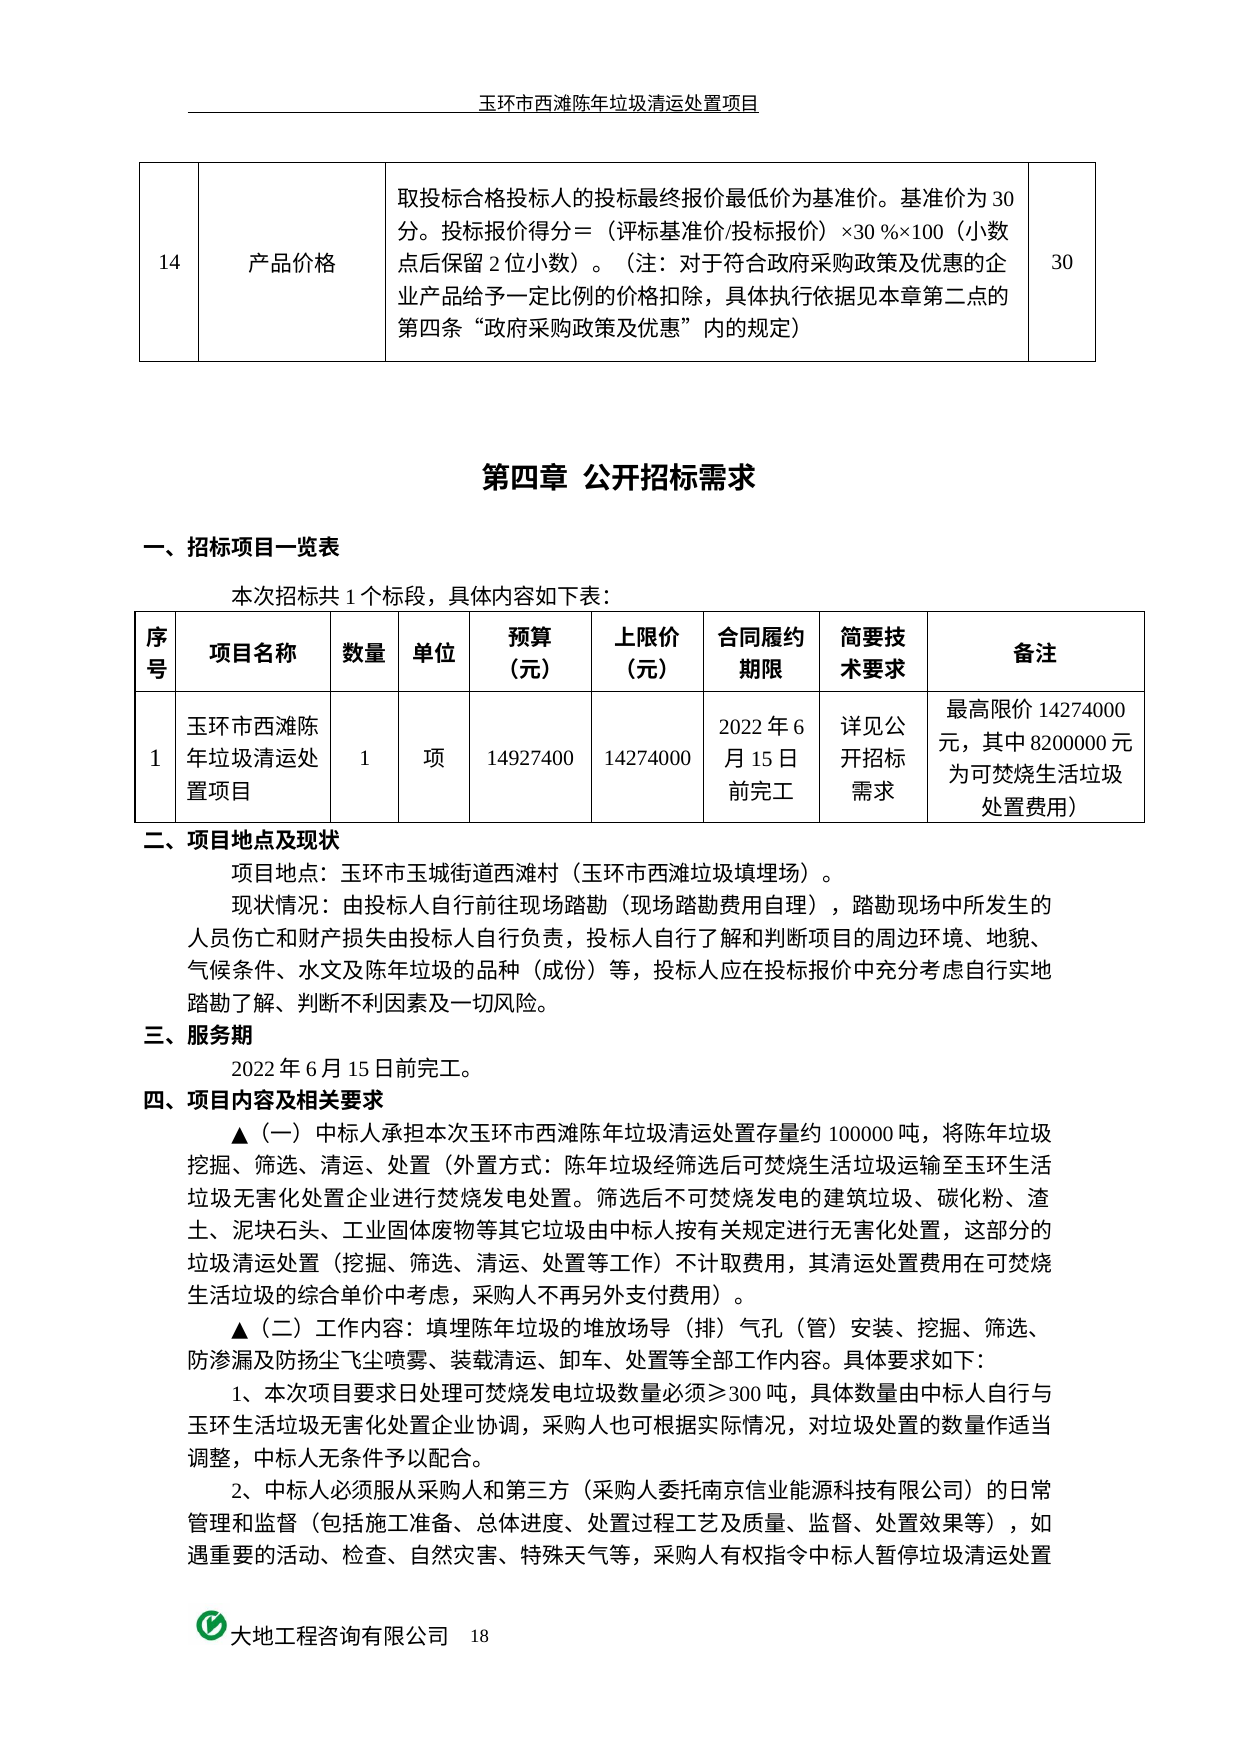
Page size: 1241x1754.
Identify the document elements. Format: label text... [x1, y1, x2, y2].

text ▲（二）工作内容：填埋陈年垃圾的堆放场导（排）气孔（管）安装、挖掘、筛选、防渗漏及防扬尘飞尘喷雾、装载清运、卸车、处置等全部工作内容。具体要求如下： [187, 1311, 1053, 1376]
table_header 简要技术要求 [820, 612, 927, 691]
table_cell 1 [136, 692, 175, 822]
text 2、中标人必须服从采购人和第三方（采购人委托南京信业能源科技有限公司）的日常管理和监督（包括施工准备、总体进度、处置过程工艺及质量、监督、处置效果等），如遇重要的活动、检查、自然灾害、特殊天气等，采购人有权指令中标人暂停垃圾清运处置作业或调整作业计划。 [187, 1473, 1053, 1571]
table_cell 1 [331, 692, 398, 822]
table_cell 14 [140, 163, 198, 361]
table_header 序号 [136, 612, 175, 691]
text 1、本次项目要求日处理可焚烧发电垃圾数量必须≥300吨，具体数量由中标人自行与玉环生活垃圾无害化处置企业协调，采购人也可根据实际情况，对垃圾处置的数量作适当调整，中标人无条件予以配合。 [187, 1376, 1053, 1473]
text ▲（一）中标人承担本次玉环市西滩陈年垃圾清运处置存量约100000吨，将陈年垃圾挖掘、筛选、清运、处置（外置方式：陈年垃圾经筛选后可焚烧生活垃圾运输至玉环生活垃圾无害化处置企业进行焚烧发电处置。筛选后不可焚烧发电的建筑垃圾、碳化粉、渣土、泥块石头、工业固体废物等其它垃圾由中标人按有关规定进行无害化处置，这部分的垃圾清运处置（挖掘、筛选、清运、处置等工作）不计取费用，其清运处置费用在可焚烧生活垃圾的综合单价中考虑，采购人不再另外支付费用）。 [187, 1116, 1053, 1311]
table_header 预算 （元） [470, 612, 591, 691]
text 现状情况：由投标人自行前往现场踏勘（现场踏勘费用自理），踏勘现场中所发生的人员伤亡和财产损失由投标人自行负责，投标人自行了解和判断项目的周边环境、地貌、气候条件、水文及陈年垃圾的品种（成份）等，投标人应在投标报价中充分考虑自行实地踏勘了解、判断不利因素及一切风险。 [187, 888, 1053, 1018]
table_cell 项 [399, 692, 469, 822]
text 2022年6月15日前完工。 [187, 1051, 1053, 1083]
text 四、项目内容及相关要求 [143, 1083, 1053, 1116]
text 二、项目地点及现状 [143, 823, 1053, 856]
picture [187, 1603, 231, 1645]
text 项目地点：玉环市玉城街道西滩村（玉环市西滩垃圾填埋场）。 [187, 856, 1053, 888]
list 第四章 公开招标需求 [187, 444, 1050, 509]
table_cell 2022年6月15日前完工 [704, 692, 819, 822]
table_cell 14274000 [592, 692, 703, 822]
text 本次招标共1个标段，具体内容如下表： [231, 579, 1053, 611]
table_cell 产品价格 [199, 163, 385, 361]
table_cell 14927400 [470, 692, 591, 822]
table_header 合同履约期限 [704, 612, 819, 691]
table_cell 最高限价14274000元，其中8200000元为可焚烧生活垃圾处置费用） [928, 692, 1144, 822]
table_header 数量 [331, 612, 398, 691]
table_cell 30 [1029, 163, 1095, 361]
table_header 单位 [399, 612, 469, 691]
text 三、服务期 [143, 1018, 1053, 1051]
table_header 项目名称 [176, 612, 330, 691]
table_cell 详见公开招标需求 [820, 692, 927, 822]
table_header 备注 [928, 612, 1144, 691]
table_cell 取投标合格投标人的投标最终报价最低价为基准价。基准价为30分。投标报价得分＝（评标基准价/投标报价）×30 %×100（小数点后保留2位小数）。（注：对于符合政府采购政策及优惠的企业产品给予一定比例的价格扣除，具体执行依据见本章第二点的第四条“政府采购政策及优惠”内的规定） [386, 163, 1028, 361]
table_cell 玉环市西滩陈年垃圾清运处置项目 [176, 692, 330, 822]
text 一、招标项目一览表 [143, 530, 1053, 562]
table_header 上限价 （元） [592, 612, 703, 691]
